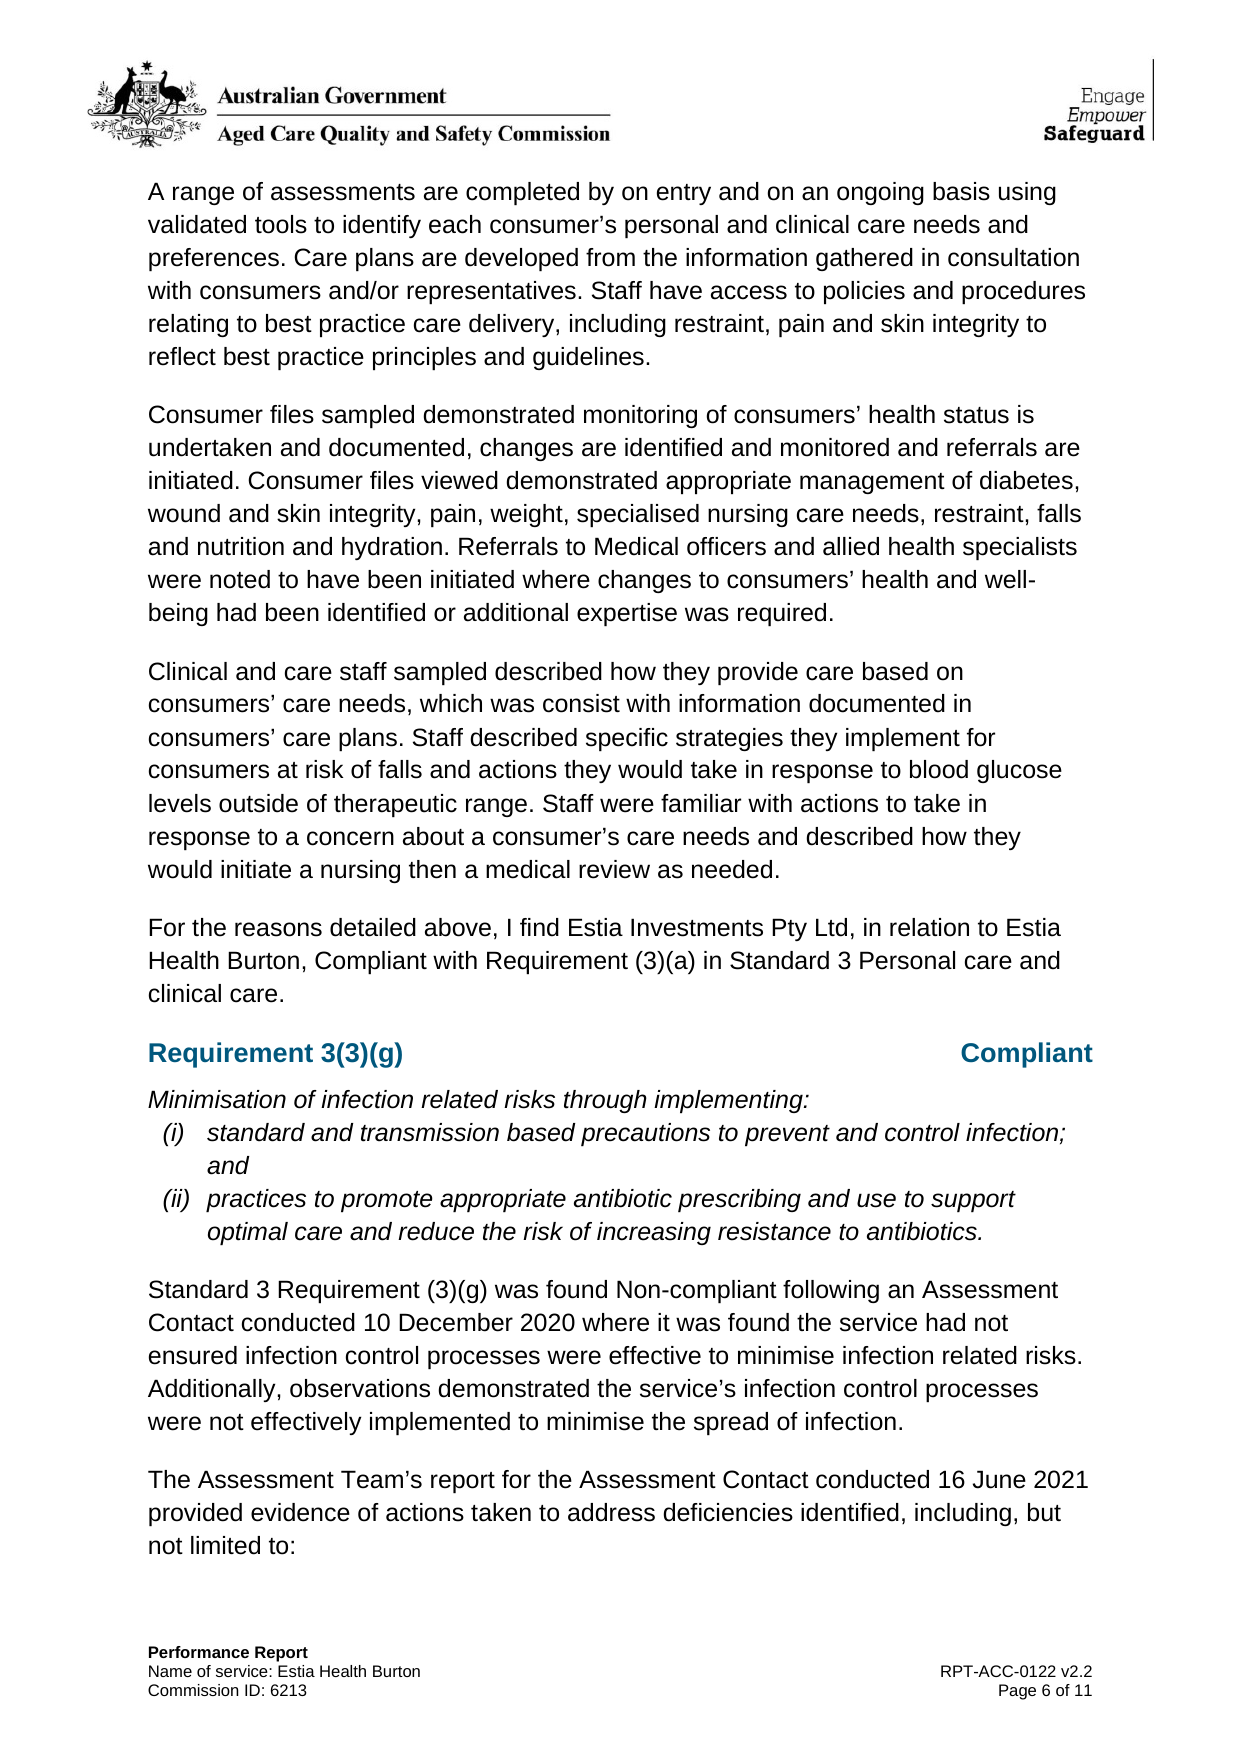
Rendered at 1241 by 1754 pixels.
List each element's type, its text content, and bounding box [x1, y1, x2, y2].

text Minimisation of infection related risks through implementing: [148, 1085, 1092, 1114]
text Standard 3 Requirement (3)(g) was found Non-compliant following an Assessment Contact conducted 10 December 2020 where it was found the service had not ensured infection control processes were effective to minimise infection related risks. Additionally, observations demonstrated the service’s infection control processes were not effectively implemented to minimise the spread of infection. [148, 1275, 1092, 1436]
text A range of assessments are completed by on entry and on an ongoing basis using validated tools to identify each consumer’s personal and clinical care needs and preferences. Care plans are developed from the information gathered in consultation with consumers and/or representatives. Staff have access to policies and procedures relating to best practice care delivery, including restraint, pain and skin integrity to reflect best practice principles and guidelines. [148, 177, 1092, 371]
subtitle Requirement 3(3)(g) Compliant [148, 1037, 1092, 1068]
list practices to promote appropriate antibiotic prescribing and use to support optimal care and reduce the risk of increasing resistance to antibiotics. [162, 1184, 1092, 1246]
text Consumer files sampled demonstrated monitoring of consumers’ health status is undertaken and documented, changes are identified and monitored and referrals are initiated. Consumer files viewed demonstrated appropriate management of diabetes, wound and skin integrity, pain, weight, specialised nursing care needs, restraint, falls and nutrition and hydration. Referrals to Medical officers and allied health specialists were noted to have been initiated where changes to consumers’ health and well-being had been identified or additional expertise was required. [148, 400, 1092, 627]
text Clinical and care staff sampled described how they provide care based on consumers’ care needs, which was consist with information documented in consumers’ care plans. Staff described specific strategies they implement for consumers at risk of falls and actions they would take in response to blood glucose levels outside of therapeutic range. Staff were familiar with actions to take in response to a concern about a consumer’s care needs and described how they would initiate a nursing then a medical review as needed. [148, 656, 1092, 883]
text For the reasons detailed above, I find Estia Investments Pty Ltd, in relation to Estia Health Burton, Compliant with Requirement (3)(a) in Standard 3 Personal care and clinical care. [148, 913, 1092, 1007]
picture [1, 0, 1241, 169]
text The Assessment Team’s report for the Assessment Contact conducted 16 June 2021 provided evidence of actions taken to address deficiencies identified, including, but not limited to: [148, 1465, 1092, 1560]
list standard and transmission based precautions to prevent and control infection; and [162, 1118, 1092, 1180]
